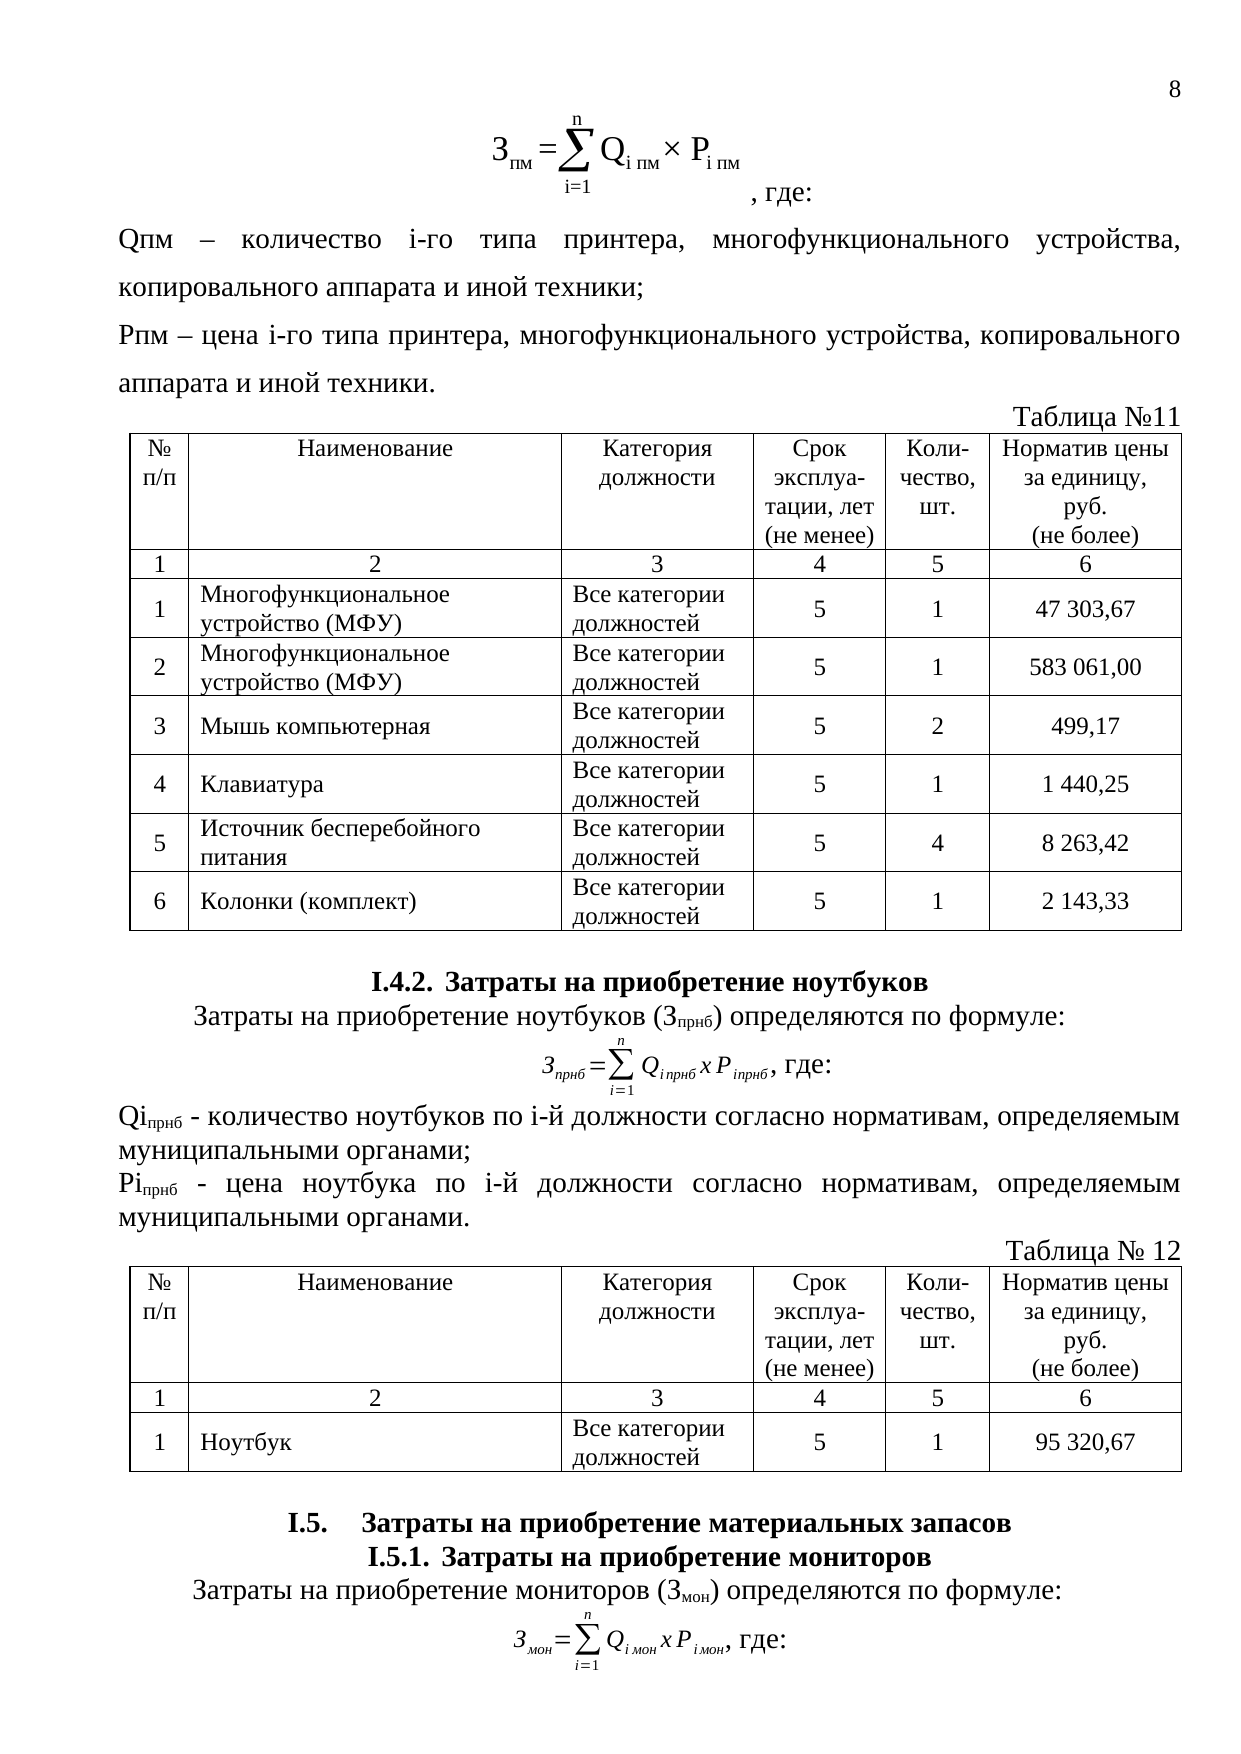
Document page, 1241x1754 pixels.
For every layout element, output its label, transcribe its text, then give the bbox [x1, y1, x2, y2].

table_cell 1 [131, 1383, 188, 1412]
table_cell 2 [886, 696, 989, 754]
table_cell Многофункциональное устройство (МФУ) [189, 638, 561, 695]
table_cell 5 [754, 1413, 885, 1471]
text , где: [118, 1031, 1181, 1098]
table_cell Все категории должностей [562, 755, 753, 812]
table_cell Мышь компьютерная [189, 696, 561, 754]
list Затраты на приобретение ноутбуков [118, 964, 1181, 998]
table_cell 3 [562, 550, 753, 578]
table_cell 47 303,67 [990, 579, 1181, 637]
table_header Срок эксплуа-тации, лет (не менее) [754, 434, 885, 548]
table_header Коли- чество, шт. [886, 434, 989, 548]
table_cell 1 [886, 638, 989, 695]
table_cell 5 [754, 638, 885, 695]
table_cell 4 [754, 550, 885, 578]
table_cell 5 [754, 696, 885, 754]
text Таблица № 12 [118, 1233, 1181, 1266]
table_cell 95 320,67 [990, 1413, 1181, 1471]
table_header № п/п [131, 434, 188, 548]
table_cell 1 [886, 872, 989, 929]
table_cell 2 143,33 [990, 872, 1181, 929]
table_header Категория должности [562, 434, 753, 548]
table_cell Все категории должностей [562, 638, 753, 695]
table_cell 2 [189, 550, 561, 578]
table_header Наименование [189, 434, 561, 548]
table_header Норматив цены за единицу, руб. (не более) [990, 1267, 1181, 1382]
table_cell 6 [131, 872, 188, 929]
table_cell 1 [131, 1413, 188, 1471]
table_header Норматив цены за единицу, руб. (не более) [990, 434, 1181, 548]
table_cell 6 [990, 550, 1181, 578]
table_header № п/п [131, 1267, 188, 1382]
table_cell 2 [189, 1383, 561, 1412]
list , где: [118, 103, 1181, 207]
table_cell 1 [131, 579, 188, 637]
text Qiпрнб - количество ноутбуков по i-й должности согласно нормативам, определяемым муниципальными органами; [118, 1098, 1181, 1166]
table_cell Все категории должностей [562, 579, 753, 637]
table_cell Многофункциональное устройство (МФУ) [189, 579, 561, 637]
table_cell 5 [886, 550, 989, 578]
table_cell 8 263,42 [990, 814, 1181, 871]
list Затраты на приобретение ноутбуков (Зпрнб) определяются по формуле: [193, 998, 1181, 1031]
table_cell 4 [131, 755, 188, 812]
table_cell 583 061,00 [990, 638, 1181, 695]
table_cell 2 [131, 638, 188, 695]
table_cell 1 [886, 579, 989, 637]
table_cell 1 440,25 [990, 755, 1181, 812]
list Таблица №11 [267, 399, 1181, 432]
table_cell 5 [754, 755, 885, 812]
table_cell Клавиатура [189, 755, 561, 812]
table_header Коли- чество, шт. [886, 1267, 989, 1382]
list Затраты на приобретение мониторов [118, 1539, 1181, 1572]
table_cell 5 [754, 814, 885, 871]
table_cell 3 [562, 1383, 753, 1412]
table_cell Колонки (комплект) [189, 872, 561, 929]
table_cell 5 [886, 1383, 989, 1412]
table_cell 1 [886, 755, 989, 812]
table_cell Все категории должностей [562, 1413, 753, 1471]
table_cell 1 [131, 550, 188, 578]
table_cell Ноутбук [189, 1413, 561, 1471]
table_cell 5 [754, 872, 885, 929]
table_cell 4 [754, 1383, 885, 1412]
table_cell Источник бесперебойного питания [189, 814, 561, 871]
table_cell 3 [131, 696, 188, 754]
table_cell Все категории должностей [562, 696, 753, 754]
table_header Срок эксплуа-тации, лет (не менее) [754, 1267, 885, 1382]
table_cell Все категории должностей [562, 814, 753, 871]
table_cell 5 [754, 579, 885, 637]
list Затраты на приобретение материальных запасов [118, 1505, 1181, 1539]
table_cell 5 [131, 814, 188, 871]
list Qпм – количество i-го типа принтера, многофункционального устройства, копировального аппарата и иной техники; [118, 207, 1181, 303]
table_cell 6 [990, 1383, 1181, 1412]
table_cell 499,17 [990, 696, 1181, 754]
table_header Категория должности [562, 1267, 753, 1382]
list Затраты на приобретение мониторов (Змон) определяются по формуле: [118, 1572, 1181, 1606]
table_cell 4 [886, 814, 989, 871]
table_cell 1 [886, 1413, 989, 1471]
text Рiпрнб - цена ноутбука по i-й должности согласно нормативам, определяемым муниципальными органами. [118, 1166, 1181, 1233]
table_cell Все категории должностей [562, 872, 753, 929]
list Рпм – цена i-го типа принтера, многофункционального устройства, копировального аппарата и иной техники. [118, 303, 1181, 399]
table_header Наименование [189, 1267, 561, 1382]
list , где: [118, 1606, 1181, 1673]
